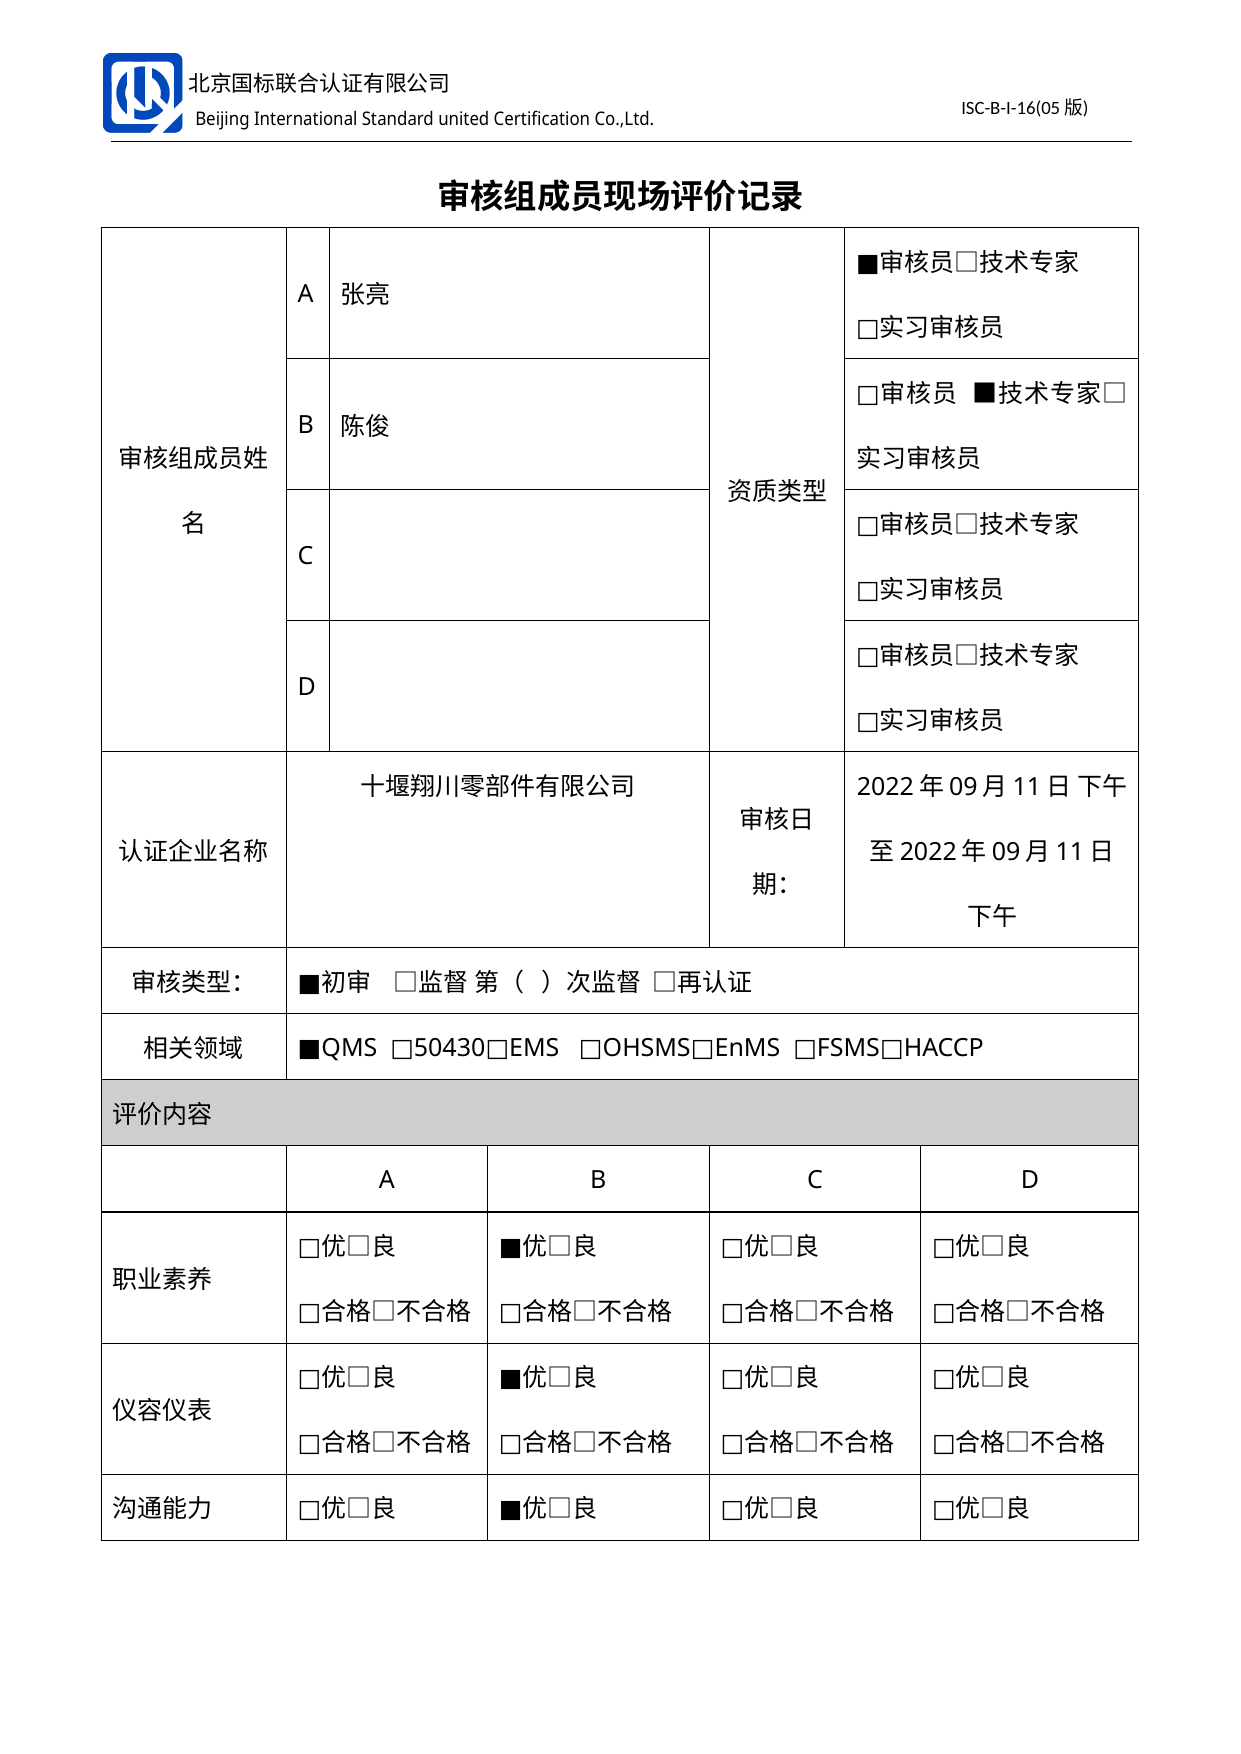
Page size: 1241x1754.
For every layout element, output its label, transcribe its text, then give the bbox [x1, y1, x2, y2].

table_cell B [287, 359, 329, 489]
table_cell □优□良 □合格□不合格 [710, 1344, 920, 1473]
table_cell 陈俊 [330, 359, 709, 489]
table_cell [330, 490, 709, 620]
table_cell A [287, 1146, 487, 1211]
table_cell 十堰翔川零部件有限公司 [287, 752, 709, 947]
table_cell ■优□良 □合格□不合格 [488, 1475, 709, 1539]
table_cell 评价内容 [102, 1080, 1138, 1145]
table_header 张亮 [330, 228, 709, 358]
table_cell C [287, 490, 329, 620]
table_cell 审核日期： [710, 752, 844, 947]
table_cell 2022年09月11日 下午至2022年09月11日 下午 [845, 752, 1138, 947]
table_cell □审核员 ■技术专家□实习审核员 [845, 359, 1138, 489]
table_cell ■初审 □监督 第（ ）次监督 □再认证 [287, 948, 1138, 1013]
table_cell ■优□良 □合格□不合格 [488, 1344, 709, 1473]
table_cell 沟通能力 [102, 1475, 286, 1539]
table_cell D [287, 621, 329, 751]
table_cell □优□良 □合格□不合格 [287, 1344, 487, 1473]
table_cell □优□良 □合格□不合格 [287, 1213, 487, 1342]
table_header 资质类型 [710, 228, 844, 751]
table_cell 职业素养 [102, 1213, 286, 1342]
table_cell 审核类型： [102, 948, 286, 1013]
table_cell D [921, 1146, 1138, 1211]
table_cell [102, 1146, 286, 1211]
table_cell B [488, 1146, 709, 1211]
table_cell 仪容仪表 [102, 1344, 286, 1473]
table_cell ■优□良 □合格□不合格 [488, 1213, 709, 1342]
table_cell C [710, 1146, 920, 1211]
table_cell □优□良 □合格□不合格 [710, 1213, 920, 1342]
table_cell □优□良 □合格□不合格 [287, 1475, 487, 1539]
text 审核组成员现场评价记录 [112, 162, 1128, 227]
picture [103, 53, 183, 133]
table_cell □优□良 □合格□不合格 [921, 1475, 1138, 1539]
table_cell 相关领域 [102, 1014, 286, 1079]
table_cell □优□良 □合格□不合格 [710, 1475, 920, 1539]
table_cell [330, 621, 709, 751]
table_cell □优□良 □合格□不合格 [921, 1213, 1138, 1342]
table_cell ■QMS □50430□EMS □OHSMS□EnMS □FSMS□HACCP [287, 1014, 1138, 1079]
table_cell □审核员□技术专家 □实习审核员 [845, 490, 1138, 620]
table_header 审核组成员姓名 [102, 228, 286, 751]
table_cell 认证企业名称 [102, 752, 286, 947]
table_cell □审核员□技术专家 □实习审核员 [845, 621, 1138, 751]
table_header ■审核员□技术专家 □实习审核员 [845, 228, 1138, 358]
table_cell □优□良 □合格□不合格 [921, 1344, 1138, 1473]
table_header A [287, 228, 329, 358]
